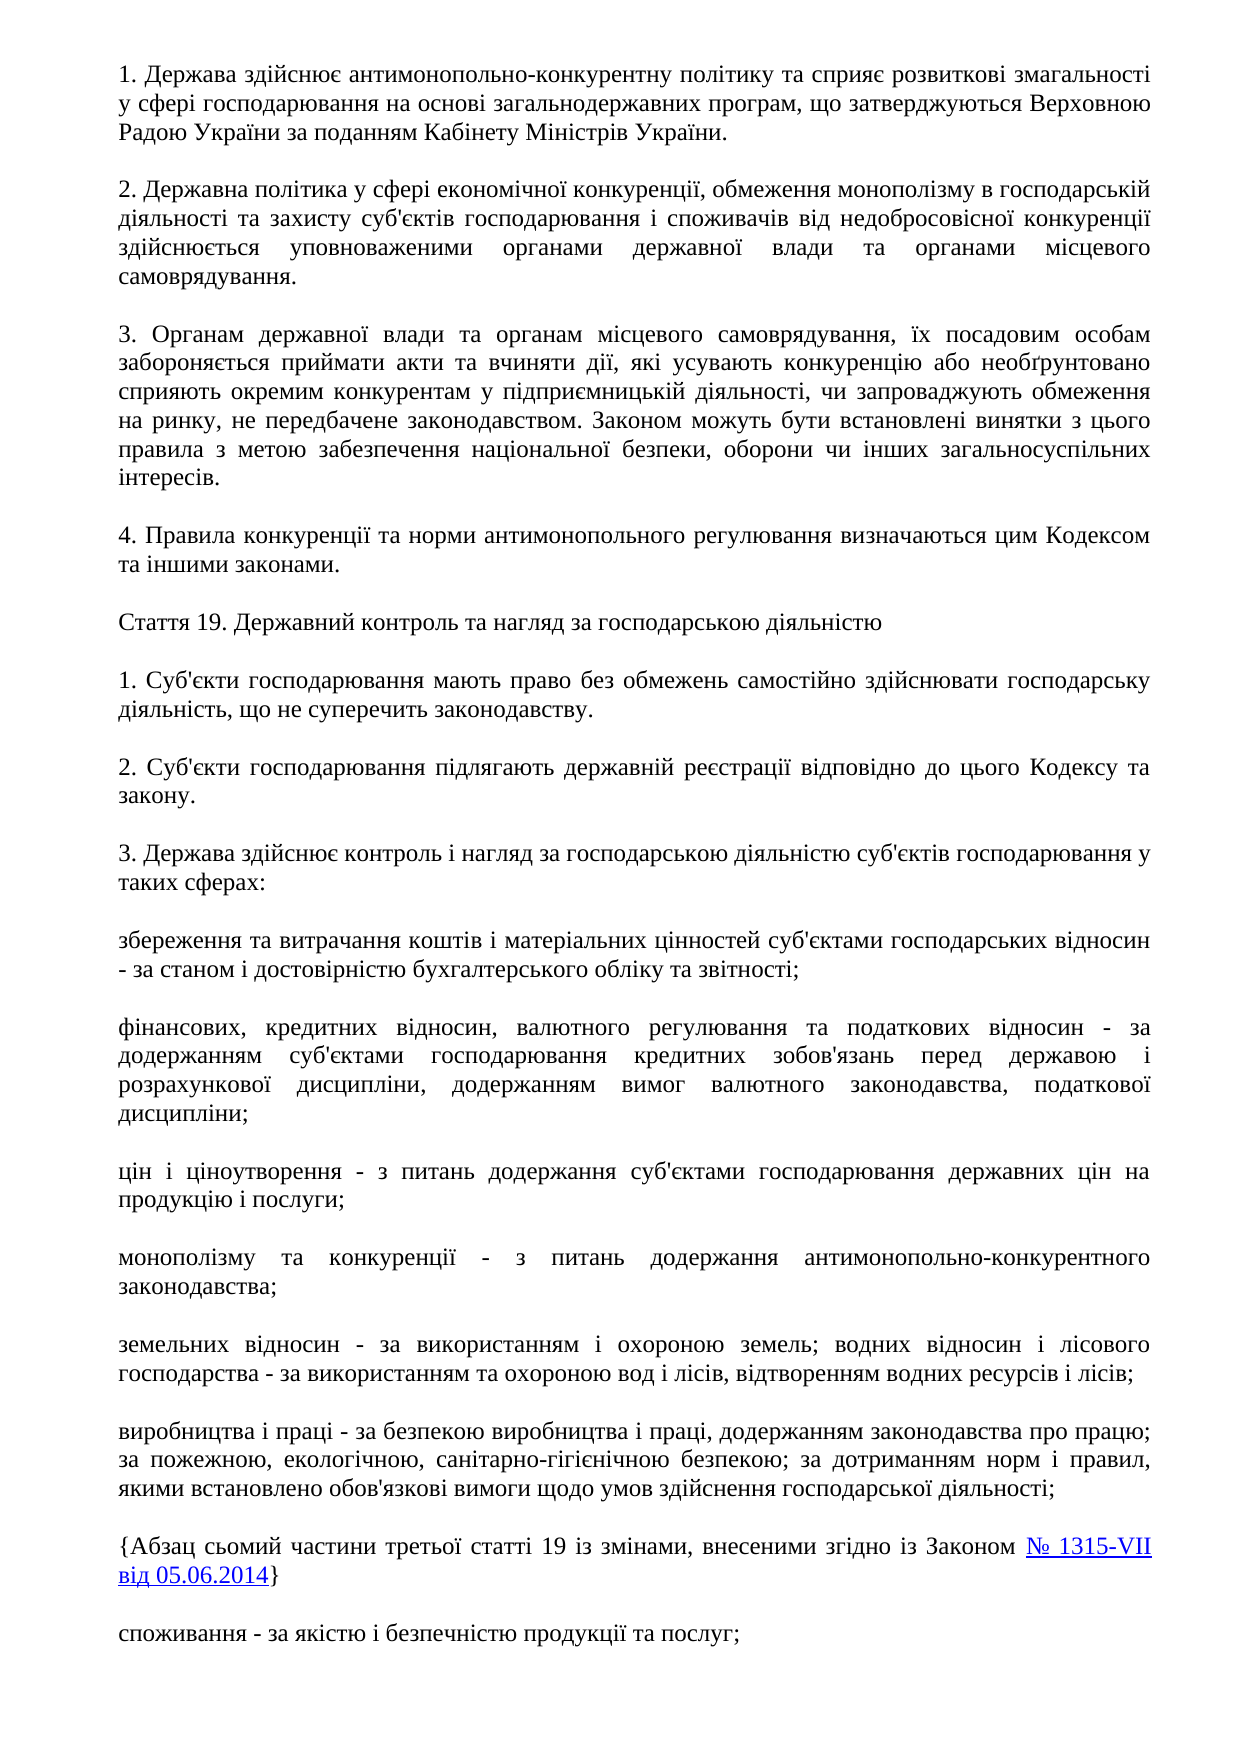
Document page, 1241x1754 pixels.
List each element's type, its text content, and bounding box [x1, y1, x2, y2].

text 2. Державна політика у сфері економічної конкуренції, обмеження монополізму в господарській діяльності та захисту суб'єктів господарювання і споживачів від недобросовісної конкуренції здійснюється уповноваженими органами державної влади та органами місцевого самоврядування. [118, 174, 1152, 289]
text цін і ціноутворення - з питань додержання суб'єктами господарювання державних цін на продукцію і послуги; [118, 1156, 1152, 1213]
text {Абзац сьомий частини третьої статті 19 із змінами, внесеними згідно із Законом № 1315-VII від 05.06.2014} [118, 1531, 1152, 1589]
text 4. Правила конкуренції та норми антимонопольного регулювання визначаються цим Кодексом та іншими законами. [118, 520, 1152, 578]
text 3. Органам державної влади та органам місцевого самоврядування, їх посадовим особам забороняється приймати акти та вчиняти дії, які усувають конкуренцію або необґрунтовано сприяють окремим конкурентам у підприємницькій діяльності, чи запроваджують обмеження на ринку, не передбачене законодавством. Законом можуть бути встановлені винятки з цього правила з метою забезпечення національної безпеки, оборони чи інших загальносуспільних інтересів. [118, 319, 1152, 491]
text 2. Суб'єкти господарювання підлягають державній реєстрації відповідно до цього Кодексу та закону. [118, 752, 1152, 809]
text збереження та витрачання коштів і матеріальних цінностей суб'єктами господарських відносин - за станом і достовірністю бухгалтерського обліку та звітності; [118, 925, 1152, 982]
text земельних відносин - за використанням і охороною земель; водних відносин і лісового господарства - за використанням та охороною вод і лісів, відтворенням водних ресурсів і лісів; [118, 1329, 1152, 1387]
text виробництва і праці - за безпекою виробництва і праці, додержанням законодавства про працю; за пожежною, екологічною, санітарно-гігієнічною безпекою; за дотриманням норм і правил, якими встановлено обов'язкові вимоги щодо умов здійснення господарської діяльності; [118, 1416, 1152, 1502]
text фінансових, кредитних відносин, валютного регулювання та податкових відносин - за додержанням суб'єктами господарювання кредитних зобов'язань перед державою і розрахункової дисципліни, додержанням вимог валютного законодавства, податкової дисципліни; [118, 1012, 1152, 1127]
text монополізму та конкуренції - з питань додержання антимонопольно-конкурентного законодавства; [118, 1242, 1152, 1300]
text споживання - за якістю і безпечністю продукції та послуг; [118, 1618, 1152, 1647]
text 1. Держава здійснює антимонопольно-конкурентну політику та сприяє розвиткові змагальності у сфері господарювання на основі загальнодержавних програм, що затверджуються Верховною Радою України за поданням Кабінету Міністрів України. [118, 59, 1152, 145]
text 1. Суб'єкти господарювання мають право без обмежень самостійно здійснювати господарську діяльність, що не суперечить законодавству. [118, 665, 1152, 722]
text 3. Держава здійснює контроль і нагляд за господарською діяльністю суб'єктів господарювання у таких сферах: [118, 838, 1152, 896]
text Стаття 19. Державний контроль та нагляд за господарською діяльністю [118, 607, 1152, 636]
